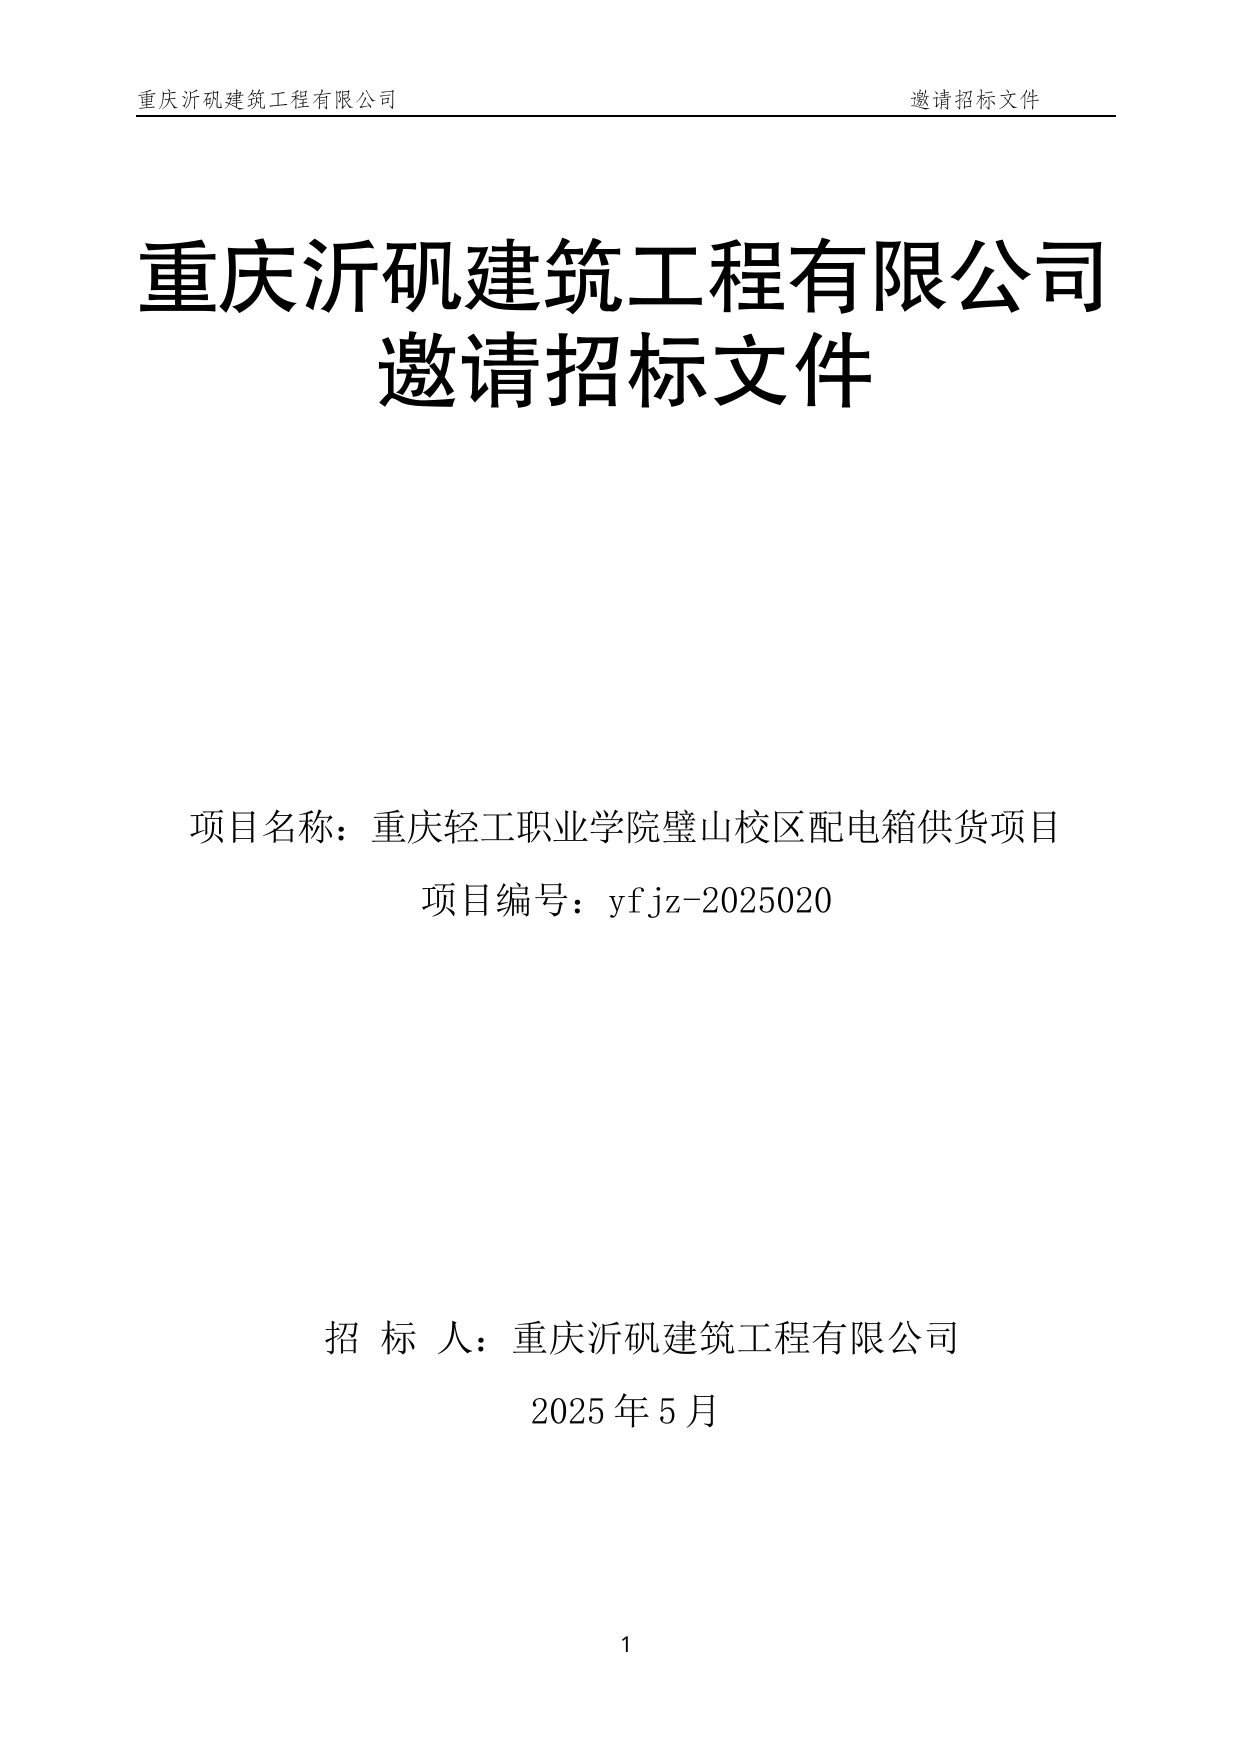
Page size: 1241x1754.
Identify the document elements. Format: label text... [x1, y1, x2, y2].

text 项目编号：yfjz-2025020 [136, 855, 1116, 928]
text 2025年5月 [136, 1366, 1116, 1439]
text 招 标 人：重庆沂矾建筑工程有限公司 [136, 1293, 1116, 1366]
text 邀请招标文件 [136, 324, 1116, 418]
text 重庆沂矾建筑工程有限公司 [136, 231, 1116, 324]
text 项目名称：重庆轻工职业学院璧山校区配电箱供货项目 [136, 782, 1116, 855]
